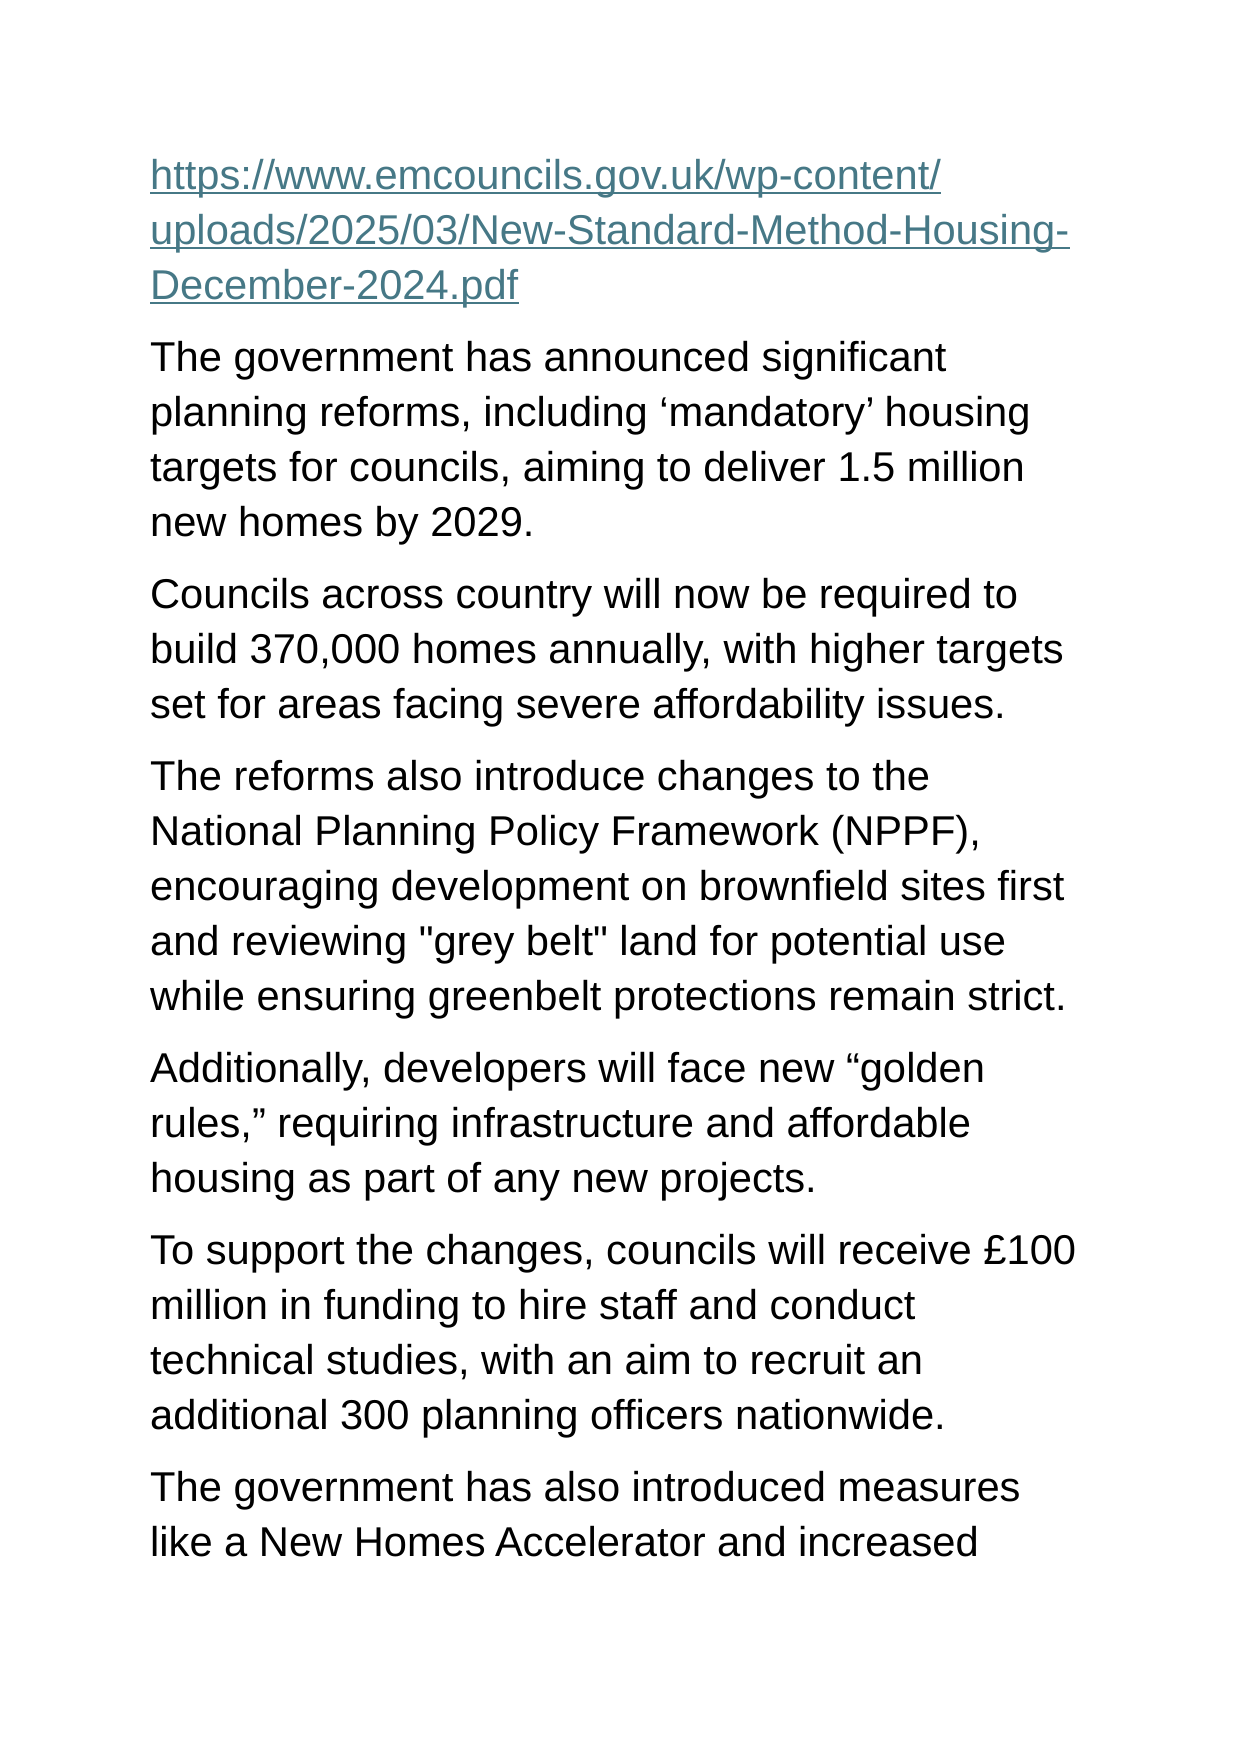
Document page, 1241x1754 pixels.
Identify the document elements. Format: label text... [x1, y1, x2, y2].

text Additionally, developers will face new “golden rules,” requiring infrastructure and affordable housing as part of any new projects. [150, 1043, 1090, 1201]
text To support the changes, councils will receive £100 million in funding to hire staff and conduct technical studies, with an aim to recruit an additional 300 planning officers nationwide. [150, 1225, 1090, 1438]
text Councils across country will now be required to build 370,000 homes annually, with higher targets set for areas facing severe affordability issues. [150, 569, 1090, 727]
text The government has announced significant planning reforms, including ‘mandatory’ housing targets for councils, aiming to deliver 1.5 million new homes by 2029. [150, 332, 1090, 545]
text https://www.emcouncils.gov.uk/wp-content/uploads/2025/03/New-Standard-Method-Housing-December-2024.pdf [150, 150, 1090, 308]
text The reforms also introduce changes to the National Planning Policy Framework (NPPF), encouraging development on brownfield sites first and reviewing "grey belt" land for potential use while ensuring greenbelt protections remain strict. [150, 751, 1090, 1019]
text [150, 1462, 1090, 1565]
